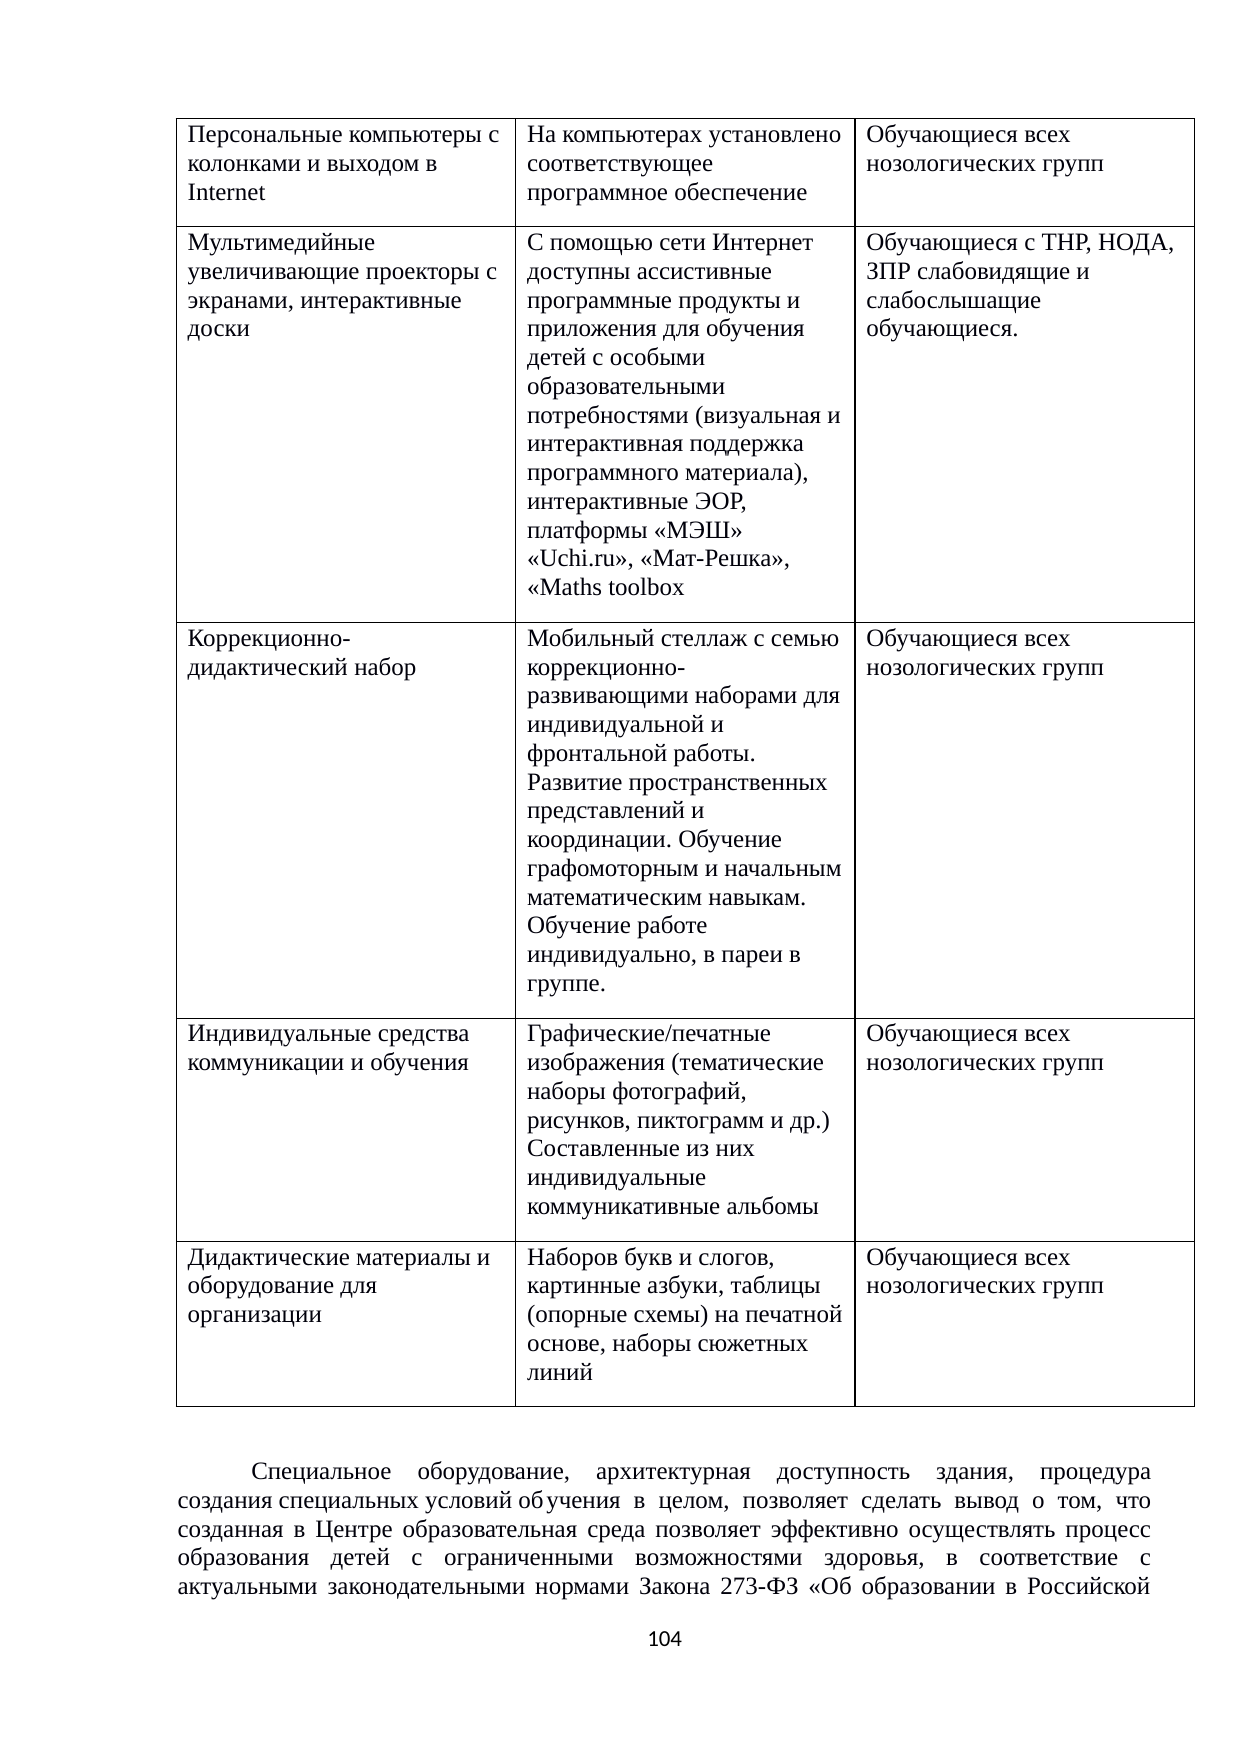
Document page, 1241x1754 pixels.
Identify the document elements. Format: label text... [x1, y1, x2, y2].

table_cell Персональные компьютеры c колонками и выходом в Internet [177, 119, 515, 226]
table_cell Дидактические материалы и оборудование для организации [177, 1242, 515, 1406]
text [177, 1456, 1152, 1600]
table_cell Обучающиеся всех нозологических групп [856, 1019, 1194, 1241]
table_cell Наборов букв и слогов, картинные азбуки, таблицы (опорные схемы) на печатной основе, наборы сюжетных линий [516, 1242, 854, 1406]
table_cell Индивидуальные средства коммуникации и обучения [177, 1019, 515, 1241]
table_cell Мобильный стеллаж с семью коррекционно-развивающими наборами для индивидуальной и фронтальной работы. Развитие пространственных представлений и координации. Обучение графомоторным и начальным математическим навыкам. Обучение работе индивидуально, в пареи в группе. [516, 623, 854, 1017]
table_cell Обучающиеся с ТНР, НОДА, ЗПР слабовидящие и слабослышащие обучающиеся. [856, 227, 1194, 622]
table_cell С помощью сети Интернет доступны ассистивные программные продукты и приложения для обучения детей с особыми образовательными потребностями (визуальная и интерактивная поддержка программного материала), интерактивные ЭОР, платформы «МЭШ» «Uchi.ru», «Мат-Решка», «Maths toolbox [516, 227, 854, 622]
table_cell Обучающиеся всех нозологических групп [856, 119, 1194, 226]
table_cell Графические/печатные изображения (тематические наборы фотографий, рисунков, пиктограмм и др.) Составленные из них индивидуальные коммуникативные альбомы [516, 1019, 854, 1241]
table_cell На компьютерах установлено соответствующее программное обеспечение [516, 119, 854, 226]
table_cell Обучающиеся всех нозологических групп [856, 623, 1194, 1017]
table_cell Коррекционно-дидактический набор [177, 623, 515, 1017]
table_cell Обучающиеся всех нозологических групп [856, 1242, 1194, 1406]
table_cell Мультимедийные увеличивающие проекторы с экранами, интерактивные доски [177, 227, 515, 622]
